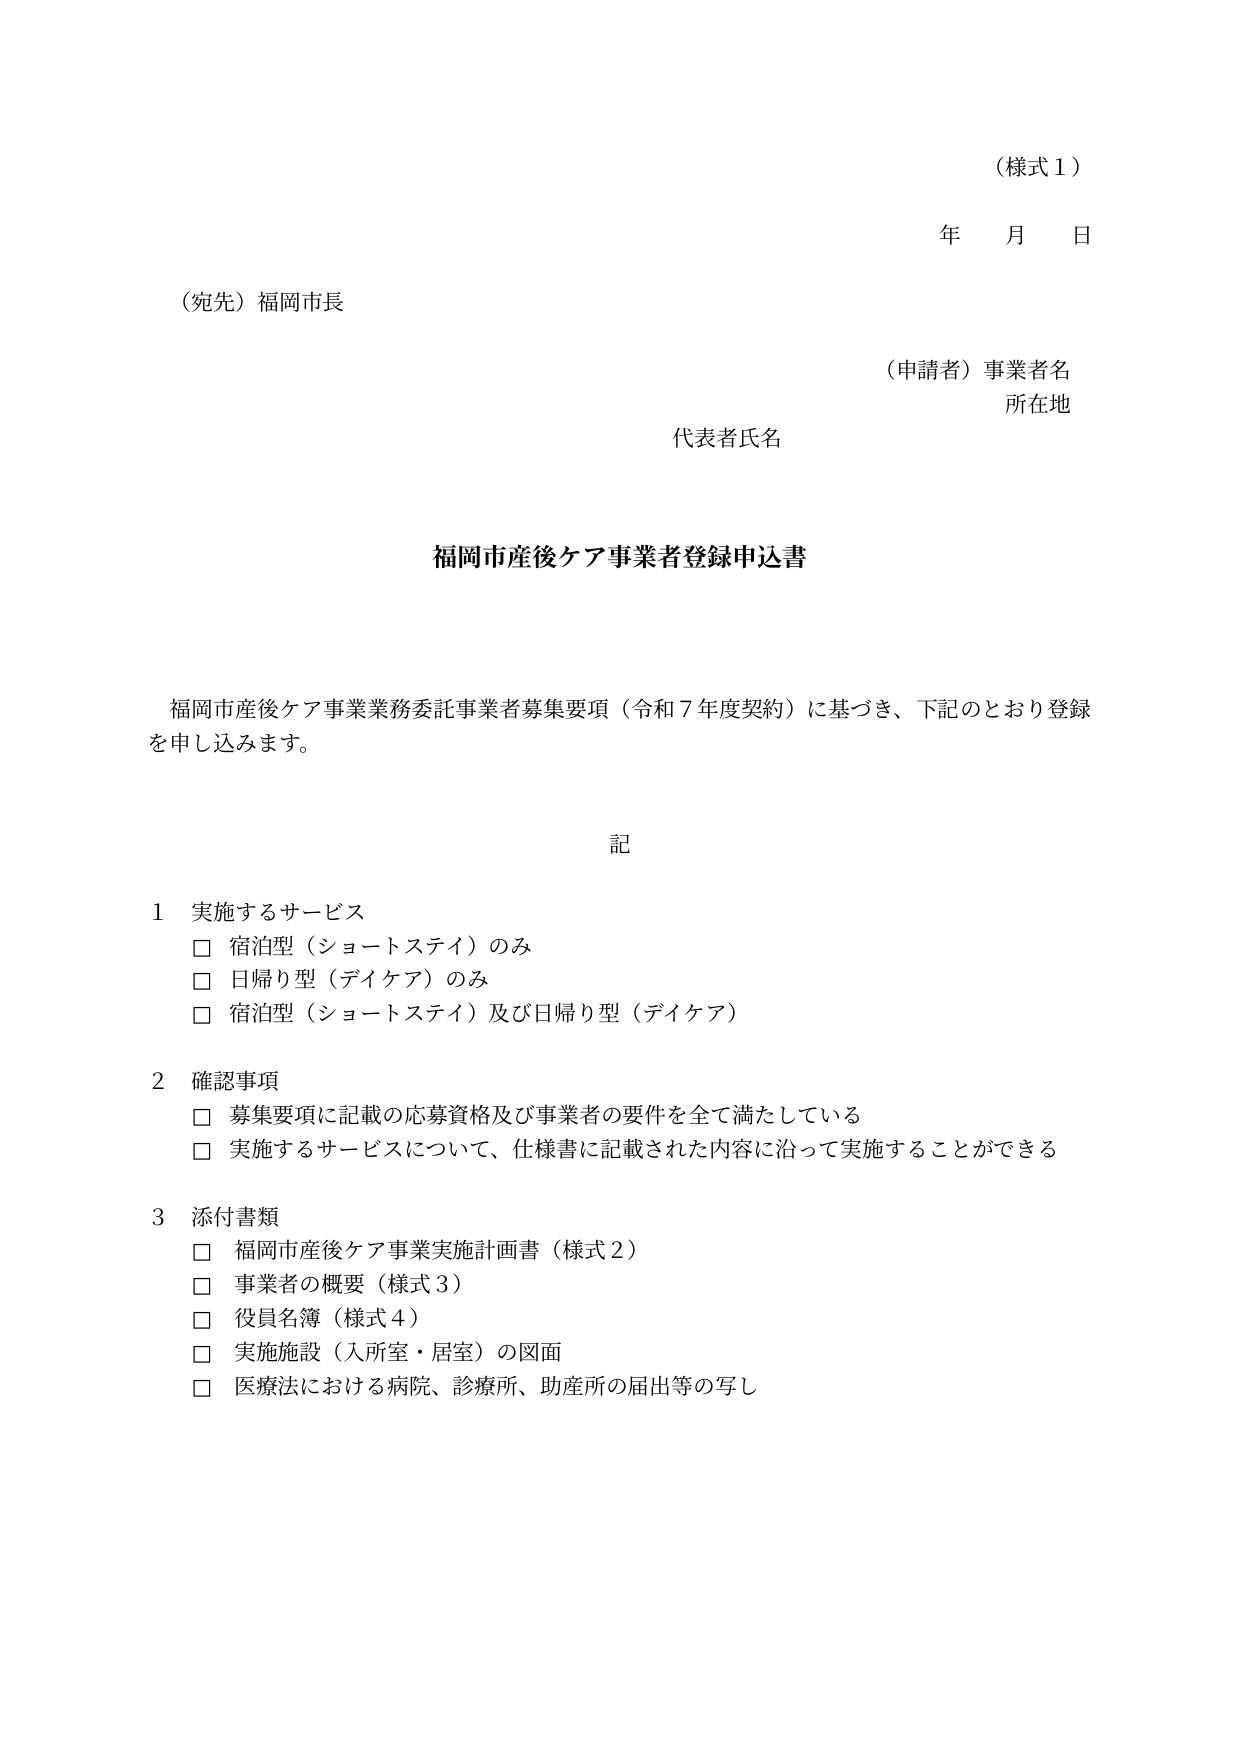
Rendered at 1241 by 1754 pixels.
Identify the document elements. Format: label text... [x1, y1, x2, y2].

text １ 実施するサービス [148, 894, 1092, 928]
text □ 事業者の概要（様式３） [148, 1266, 1092, 1300]
text （様式１） [148, 149, 1092, 183]
list 実施するサービスについて、仕様書に記載された内容に沿って実施することができる [191, 1131, 1092, 1165]
text へいせへいせいいへいせい平成へ 年 月 日 [148, 217, 1092, 251]
text 福岡市産後ケア事業者登録申込書 [148, 521, 1092, 589]
text □ 福岡市産後ケア事業実施計画書（様式２） [148, 1232, 1092, 1266]
text □ 実施施設（入所室・居室）の図面 [148, 1334, 1092, 1368]
text （申請者）事業者名 [148, 352, 1071, 386]
list 宿泊型（ショートステイ）のみ [191, 928, 1092, 962]
text （宛先）福岡市長 [148, 284, 1092, 318]
text ３ 添付書類 [148, 1198, 1092, 1232]
list 宿泊型（ショートステイ）及び日帰り型（デイケア） [191, 995, 1092, 1029]
text 記 [148, 826, 1092, 860]
list 日帰り型（デイケア）のみ [191, 962, 1092, 995]
list 募集要項に記載の応募資格及び事業者の要件を全て満たしている [191, 1097, 1092, 1131]
text 福岡市産後ケア事業業務委託事業者募集要項（令和７年度契約）に基づき、下記のとおり登録を申し込みます。 [148, 691, 1092, 758]
text 代表者氏名 [148, 420, 830, 454]
text 所在地 [148, 386, 1071, 420]
text □ 医療法における病院、診療所、助産所の届出等の写し [148, 1368, 1092, 1402]
text ２ 確認事項 [148, 1063, 1092, 1097]
text □ 役員名簿（様式４） [148, 1300, 1092, 1334]
